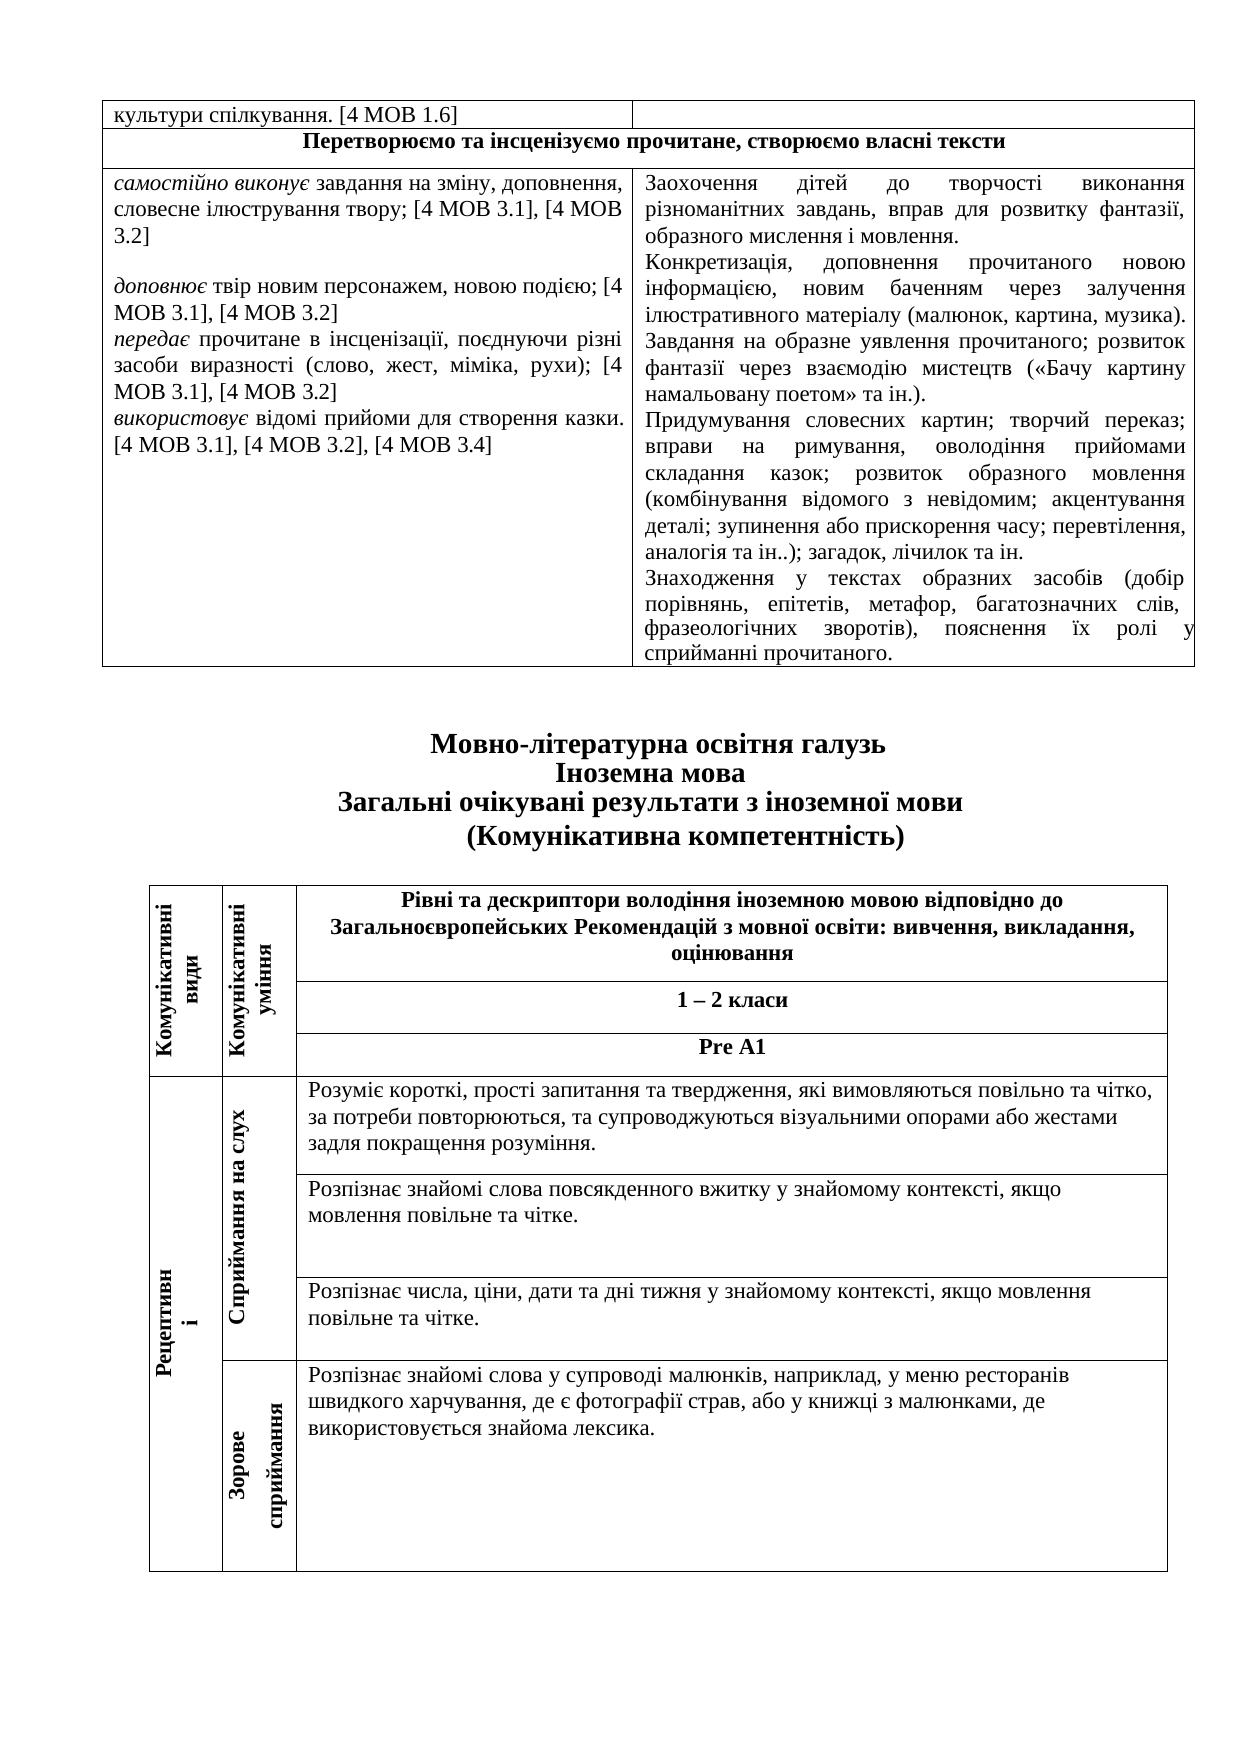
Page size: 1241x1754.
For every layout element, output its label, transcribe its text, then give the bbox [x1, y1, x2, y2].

table_cell Рецептивні [150, 1077, 222, 1571]
text Загальні очікувані результати з іноземної мови [102, 788, 1198, 817]
table_cell Розпізнає числа, ціни, дати та дні тижня у знайомому контексті, якщо мовлення повільне та чітке. [297, 1278, 1167, 1360]
table_cell 1 – 2 класи [297, 982, 1167, 1033]
table_cell самостійно виконує завдання на зміну, доповнення, словесне ілюстрування твору; [4 МОВ 3.1], [4 МОВ 3.2] доповнює твір новим персонажем, новою подією; [4 МОВ 3.1], [4 МОВ 3.2] передає прочитане в інсценізації, поєднуючи різні засоби виразності (слово, жест, міміка, рухи); [4 МОВ 3.1], [4 МОВ 3.2] використовує відомі прийоми для створення казки. [4 МОВ 3.1], [4 МОВ 3.2], [4 МОВ 3.4] [103, 169, 632, 666]
table_header Рівні та дескриптори володіння іноземною мовою відповідно до Загальноєвропейських Рекомендацій з мовної освіти: вивчення, викладання, оцінювання [297, 886, 1167, 981]
text (Комунікативна компетентність) [172, 818, 1198, 851]
table_cell Зорове сприймання [223, 1361, 296, 1571]
table_cell Pre A1 [297, 1034, 1167, 1076]
table_cell Розуміє короткі, прості запитання та твердження, які вимовляються повільно та чітко, за потреби повторюються, та супроводжуються візуальними опорами або жестами задля покращення розуміння. [297, 1077, 1167, 1174]
table_cell Заохочення дітей до творчості виконання різноманітних завдань, вправ для розвитку фантазії, образного мислення і мовлення. Конкретизація, доповнення прочитаного новою інформацією, новим баченням через залучення ілюстративного матеріалу (малюнок, картина, музика). Завдання на образне уявлення прочитаного; розвиток фантазії через взаємодію мистецтв («Бачу картину намальовану поетом» та ін.). Придумування словесних картин; творчий переказ; вправи на римування, оволодіння прийомами складання казок; розвиток образного мовлення (комбінування відомого з невідомим; акцентування деталі; зупинення або прискорення часу; перевтілення, аналогія та ін..); загадок, лічилок та ін. Знаходження у текстах образних засобів (добір порівнянь, епітетів, метафор, багатозначних слів, фразеологічних зворотів), пояснення їх ролі у сприйманні прочитаного. [633, 169, 1194, 666]
text Іноземна мова [102, 760, 1198, 788]
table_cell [103, 101, 632, 127]
table_cell Сприймання на слух [223, 1077, 296, 1360]
text Мовно-літературна освітня галузь [263, 729, 1053, 760]
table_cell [633, 101, 1194, 127]
table_header Комунікативні уміння [223, 886, 296, 1076]
table_header Комунікативні види [150, 886, 222, 1076]
table_cell Розпізнає знайомі слова у супроводі малюнків, наприклад, у меню ресторанів швидкого харчування, де є фотографії страв, або у книжці з малюнками, де використовується знайома лексика. [297, 1361, 1167, 1571]
table_cell Перетворюємо та інсценізуємо прочитане, створюємо власні тексти [103, 129, 1194, 168]
table_cell Розпізнає знайомі слова повсякденного вжитку у знайомому контексті, якщо мовлення повільне та чітке. [297, 1175, 1167, 1277]
